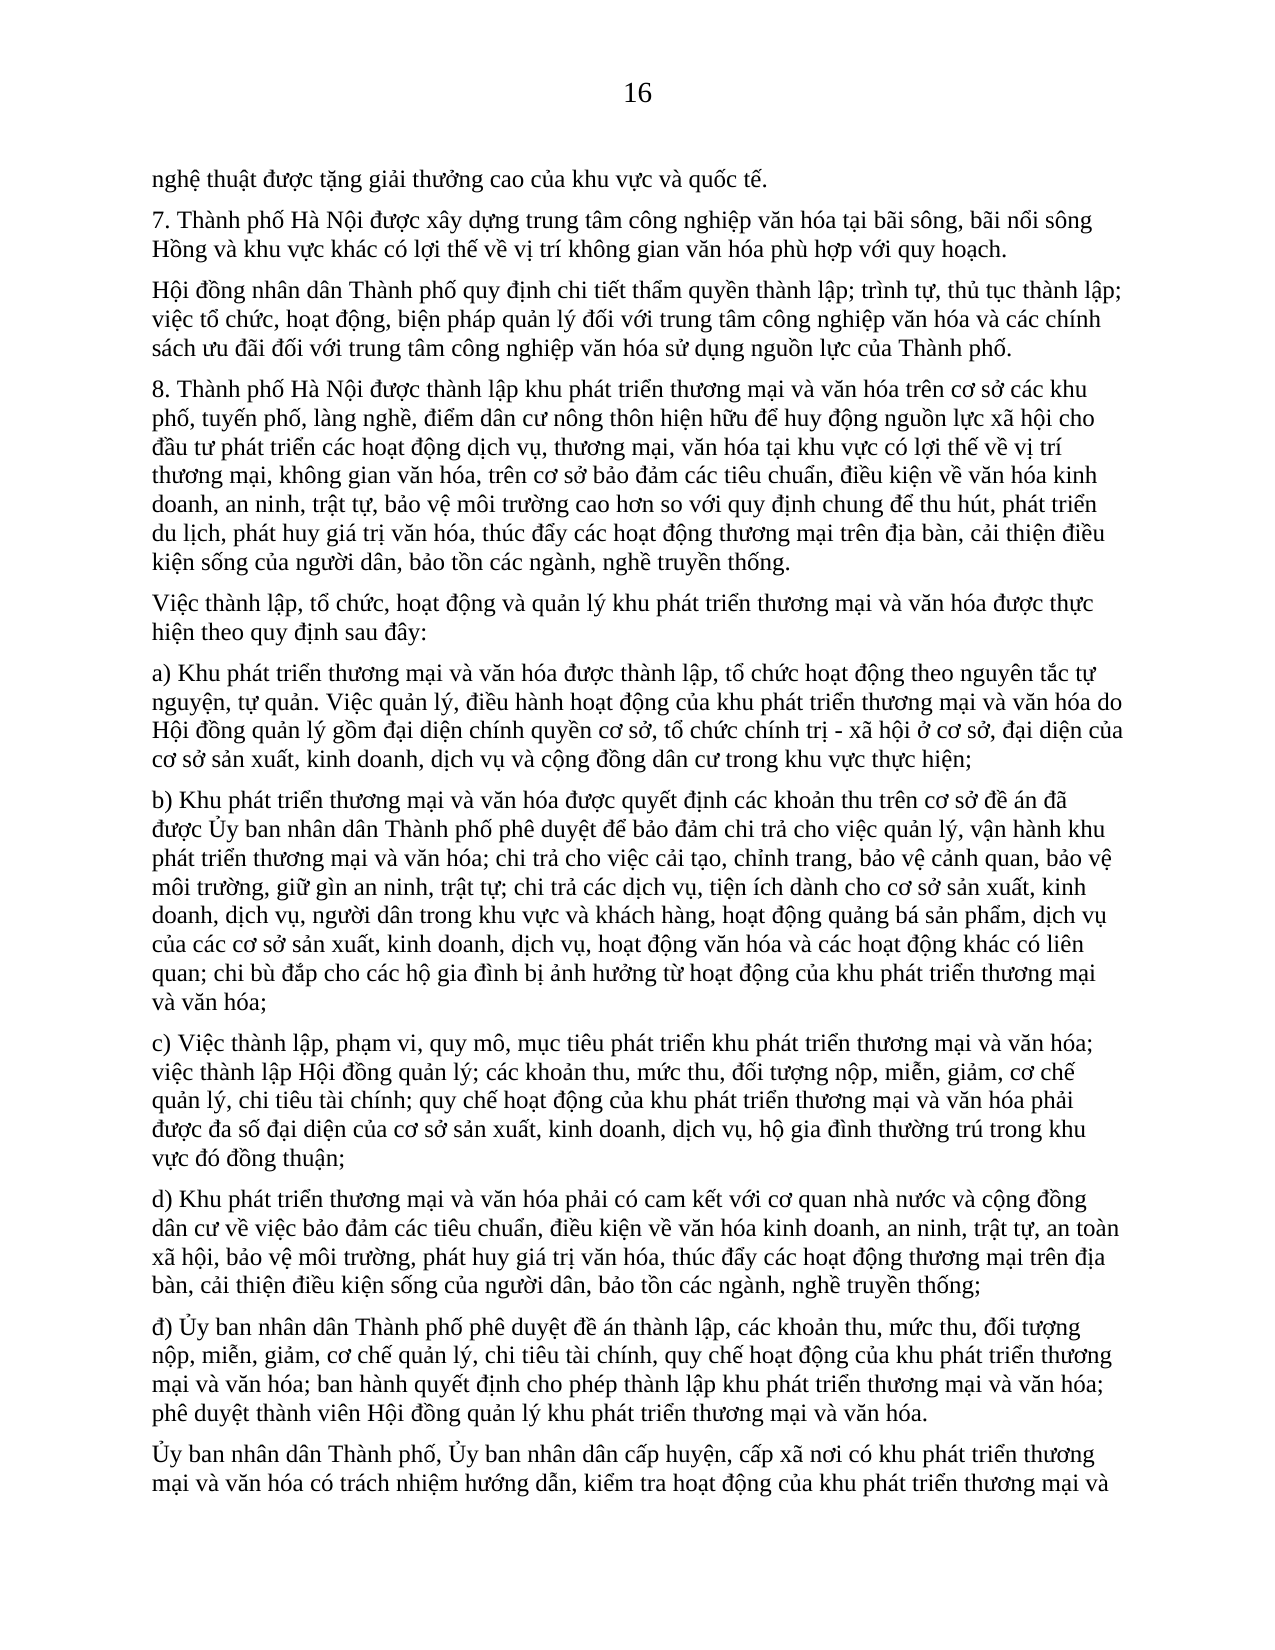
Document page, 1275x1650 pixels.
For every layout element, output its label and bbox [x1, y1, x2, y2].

table_cell [150, 150, 1125, 1498]
